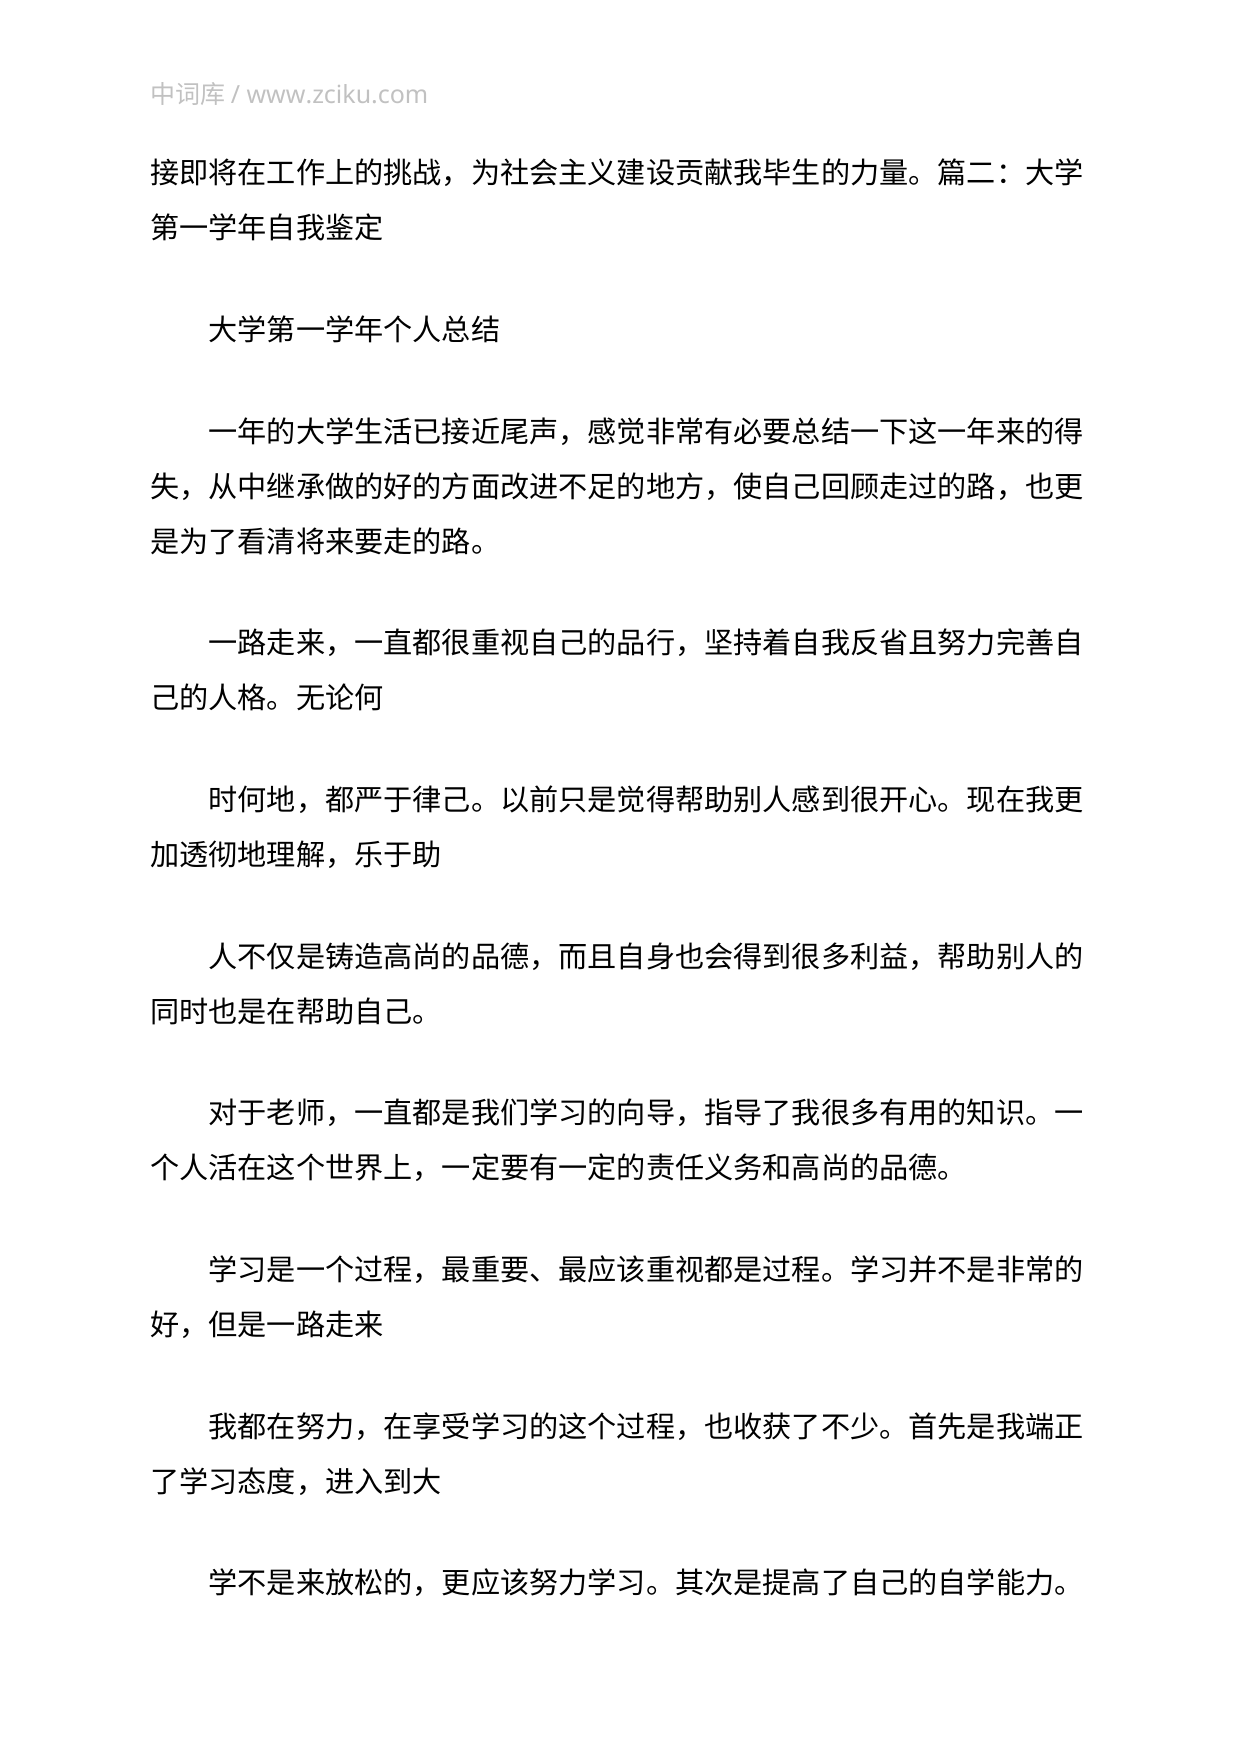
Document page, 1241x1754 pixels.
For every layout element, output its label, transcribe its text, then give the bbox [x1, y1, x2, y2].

text 一路走来，一直都很重视自己的品行，坚持着自我反省且努力完善自己的人格。无论何 [150, 620, 1090, 717]
text 对于老师，一直都是我们学习的向导，指导了我很多有用的知识。一个人活在这个世界上，一定要有一定的责任义务和高尚的品德。 [150, 1090, 1090, 1187]
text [150, 150, 1090, 247]
text 时何地，都严于律己。以前只是觉得帮助别人感到很开心。现在我更加透彻地理解，乐于助 [150, 777, 1090, 874]
text 学习是一个过程，最重要、最应该重视都是过程。学习并不是非常的好，但是一路走来 [150, 1247, 1090, 1344]
text 人不仅是铸造高尚的品德，而且自身也会得到很多利益，帮助别人的同时也是在帮助自己。 [150, 933, 1090, 1031]
text 一年的大学生活已接近尾声，感觉非常有必要总结一下这一年来的得失，从中继承做的好的方面改进不足的地方，使自己回顾走过的路，也更是为了看清将来要走的路。 [150, 408, 1090, 561]
text 我都在努力，在享受学习的这个过程，也收获了不少。首先是我端正了学习态度，进入到大 [150, 1403, 1090, 1501]
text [150, 1560, 1090, 1602]
text 大学第一学年个人总结 [150, 307, 1090, 349]
